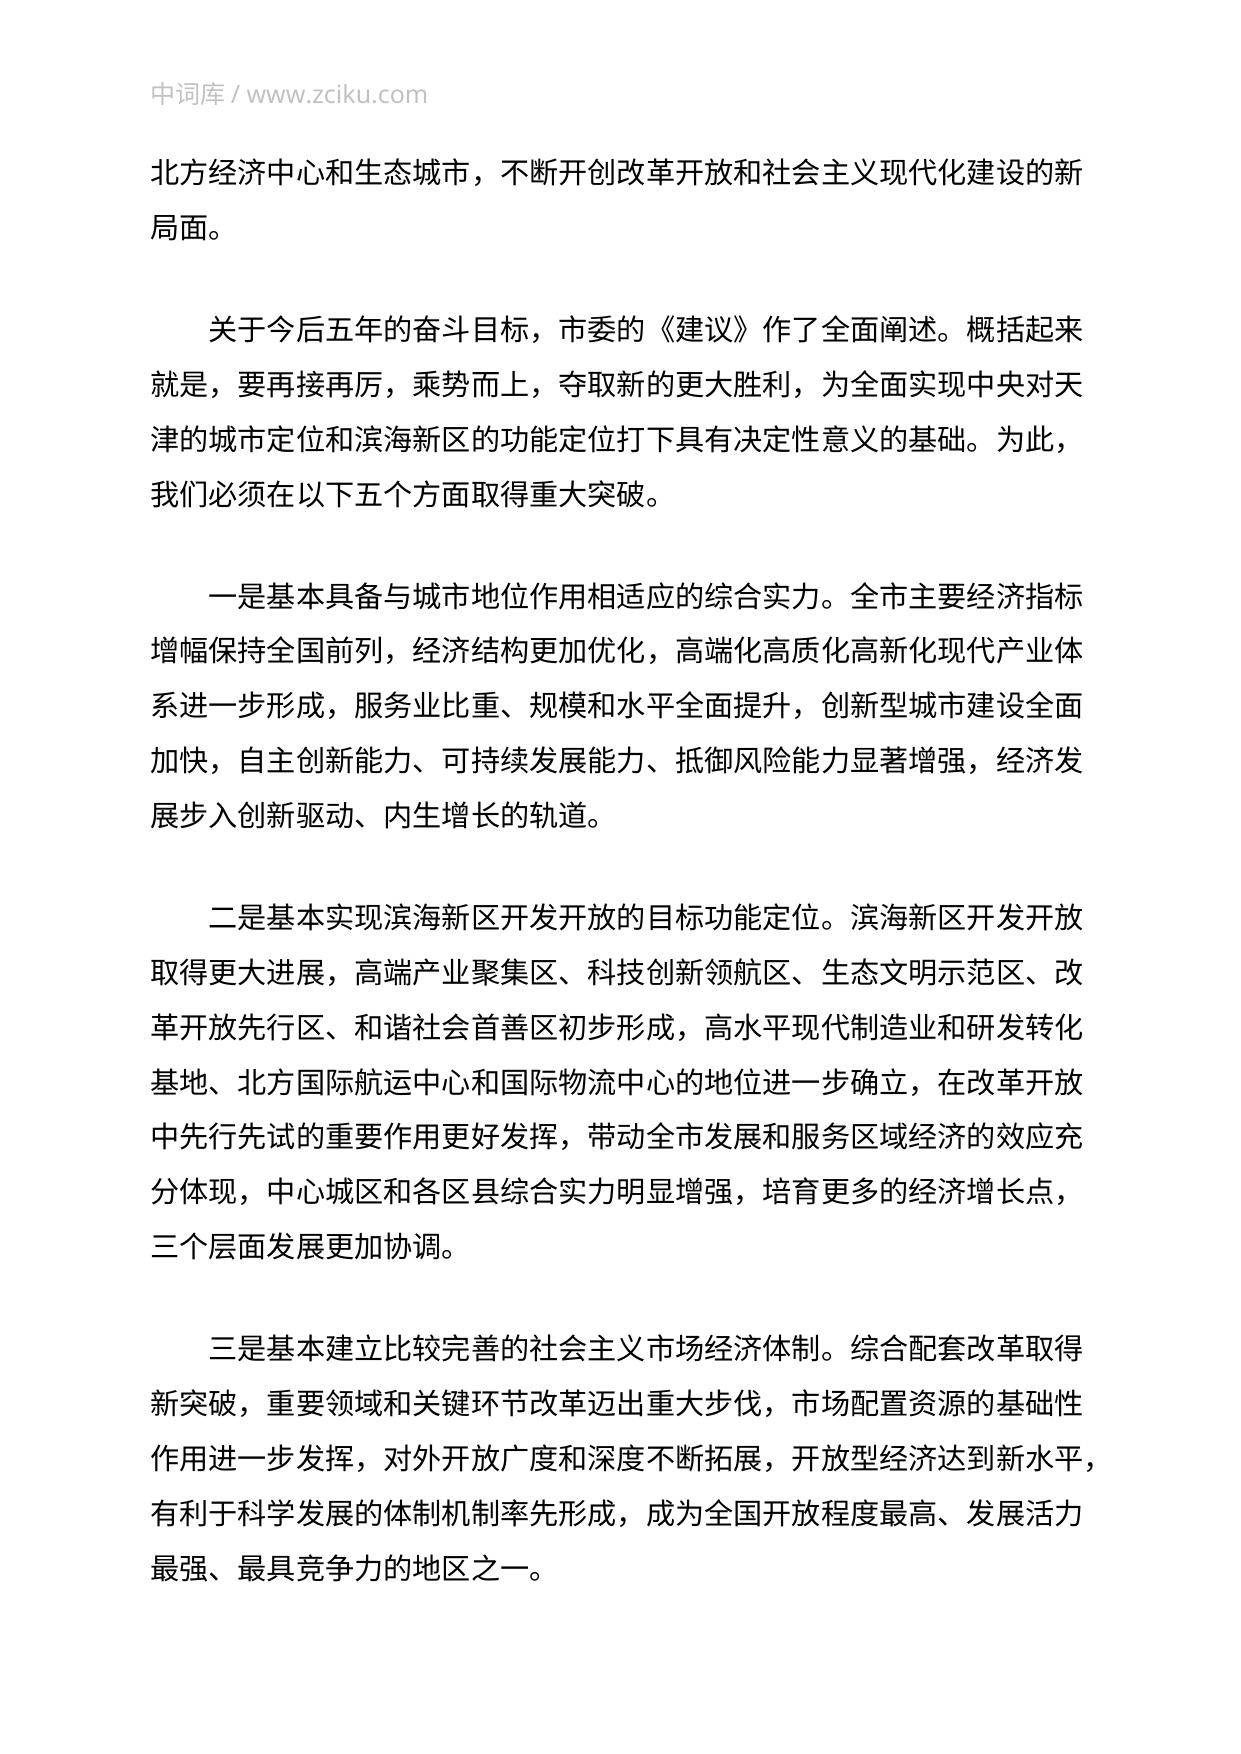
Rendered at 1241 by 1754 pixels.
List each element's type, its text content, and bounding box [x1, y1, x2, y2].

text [150, 150, 1090, 247]
text 关于今后五年的奋斗目标，市委的《建议》作了全面阐述。概括起来就是，要再接再厉，乘势而上，夺取新的更大胜利，为全面实现中央对天津的城市定位和滨海新区的功能定位打下具有决定性意义的基础。为此，我们必须在以下五个方面取得重大突破。 [150, 307, 1090, 514]
text 三是基本建立比较完善的社会主义市场经济体制。综合配套改革取得新突破，重要领域和关键环节改革迈出重大步伐，市场配置资源的基础性作用进一步发挥，对外开放广度和深度不断拓展，开放型经济达到新水平，有利于科学发展的体制机制率先形成，成为全国开放程度最高、发展活力最强、最具竞争力的地区之一。 [150, 1326, 1090, 1587]
text 二是基本实现滨海新区开发开放的目标功能定位。滨海新区开发开放取得更大进展，高端产业聚集区、科技创新领航区、生态文明示范区、改革开放先行区、和谐社会首善区初步形成，高水平现代制造业和研发转化基地、北方国际航运中心和国际物流中心的地位进一步确立，在改革开放中先行先试的重要作用更好发挥，带动全市发展和服务区域经济的效应充分体现，中心城区和各区县综合实力明显增强，培育更多的经济增长点，三个层面发展更加协调。 [150, 894, 1090, 1266]
text 一是基本具备与城市地位作用相适应的综合实力。全市主要经济指标增幅保持全国前列，经济结构更加优化，高端化高质化高新化现代产业体系进一步形成，服务业比重、规模和水平全面提升，创新型城市建设全面加快，自主创新能力、可持续发展能力、抵御风险能力显著增强，经济发展步入创新驱动、内生增长的轨道。 [150, 573, 1090, 835]
